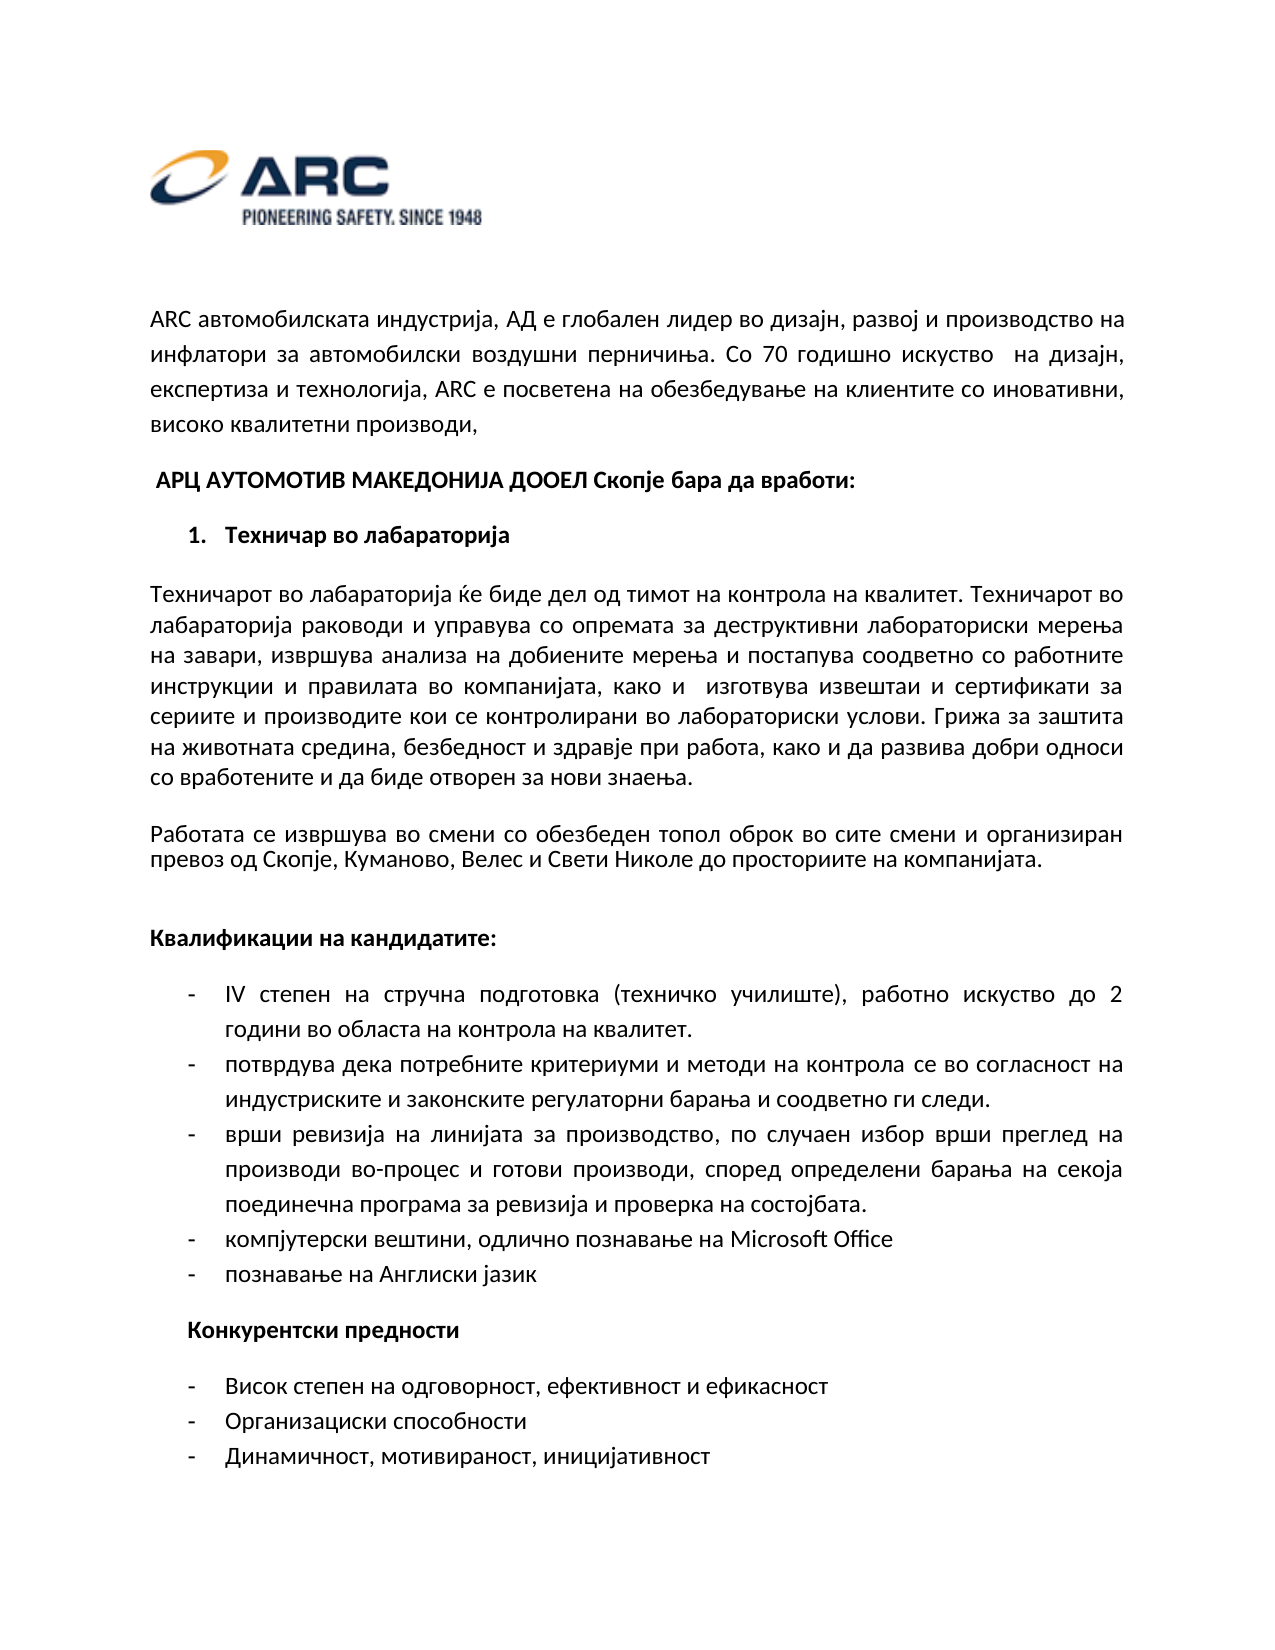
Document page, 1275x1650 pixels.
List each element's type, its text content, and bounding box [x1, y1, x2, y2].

list врши ревизија на линијата за производство, по случаен избор врши преглед на производи во-процес и готови производи, според определени барања на секоја поединечна програма за ревизија и проверка на состојбата. [187, 1118, 1123, 1219]
list Организациски способности [187, 1405, 1123, 1435]
list Техничар во лабараторија [187, 520, 1125, 550]
text Работата се извршува во смени со обезбеден топол оброк во сите смени и организиран превоз од Скопје, Куманово, Велес и Свети Николе до просториите на компанијата. [150, 822, 1125, 872]
picture [150, 150, 482, 225]
list потврдува дека потребните критериуми и методи на контрола се во согласност на индустриските и законските регулаторни барања и соодветно ги следи. [187, 1048, 1123, 1114]
list IV степен на стручна подготовка (техничко училиште), работно искуство до 2 години во областа на контрола на квалитет. [187, 978, 1123, 1044]
text ARC автомобилската индустрија, АД е глобален лидер во дизајн, развој и производство на инфлатори за автомобилски воздушни перничиња. Со 70 годишно искуство на дизајн, експертиза и технологија, ARC е посветена на обезбедување на клиентите со иновативни, високо квалитетни производи, [150, 303, 1125, 438]
text АРЦ АУТОМОТИВ МАКЕДОНИЈА ДООЕЛ Скопје бара да вработи: [150, 464, 1125, 494]
text Конкурентски предности [187, 1314, 1123, 1344]
list Висок степен на одговорност, ефективност и ефикасност [187, 1370, 1123, 1400]
text Квалификации на кандидатите: [150, 922, 1123, 953]
list компјутерски вештини, одлично познавање на Microsoft Office [187, 1223, 1123, 1254]
list познавање на Англиски јазик [187, 1258, 1123, 1289]
list Динамичност, мотивираност, иницијативност [187, 1440, 1123, 1470]
text Техничарот во лабараторија ќe биде дел од тимот на контрола на квалитет. Техничарот во лабараторија раководи и управува со опремата за деструктивни лабораториски мерења на завари, извршува анализа на добиените мерења и постапува соодветно со работните инструкции и правилата во компанијата, како и изготвува извештаи и сертификати за сериите и производите кои се контролирани во лабораториски услови. Грижа за заштита на животната средина, безбедност и здравје при работа, како и да развива добри односи со вработените и да биде отворен за нови знаења. [150, 578, 1125, 792]
